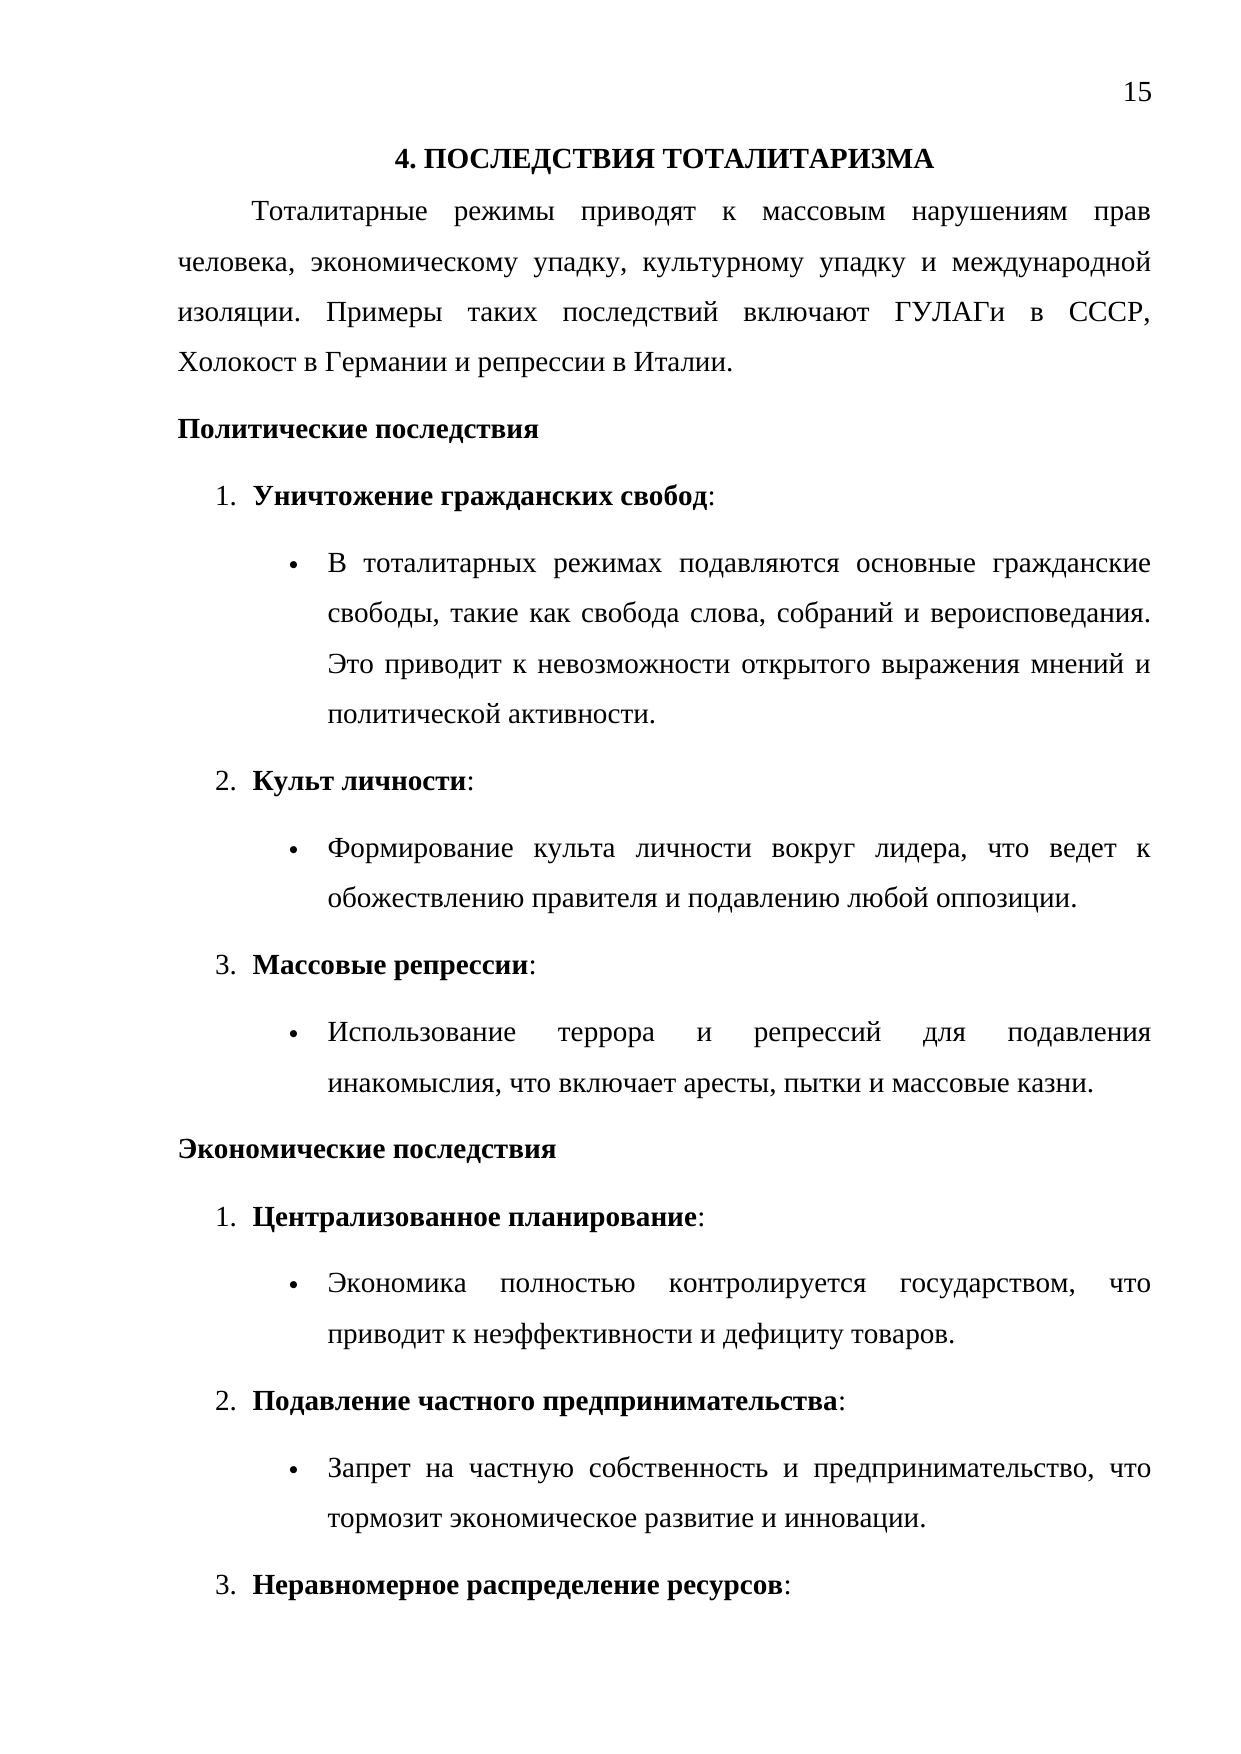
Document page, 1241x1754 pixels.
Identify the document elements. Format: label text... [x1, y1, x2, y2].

text Тоталитарные режимы приводят к массовым нарушениям прав человека, экономическому упадку, культурному упадку и международной изоляции. Примеры таких последствий включают ГУЛАГи в СССР, Холокост в Германии и репрессии в Италии. [177, 193, 1152, 378]
text Экономические последствия [177, 1132, 1152, 1165]
list Запрет на частную собственность и предпринимательство, что тормозит экономическое развитие и инновации. [290, 1450, 1152, 1534]
list В тоталитарных режимах подавляются основные гражданские свободы, такие как свобода слова, собраний и вероисповедания. Это приводит к невозможности открытого выражения мнений и политической активности. [290, 545, 1152, 730]
list Массовые репрессии: [215, 947, 1152, 981]
list Централизованное планирование: [215, 1199, 1152, 1232]
list Уничтожение гражданских свобод: [215, 478, 1152, 512]
list Подавление частного предпринимательства: [215, 1383, 1152, 1416]
list Использование террора и репрессий для подавления инакомыслия, что включает аресты, пытки и массовые казни. [290, 1014, 1152, 1098]
list Неравномерное распределение ресурсов: [215, 1567, 1152, 1601]
text Политические последствия [177, 411, 1152, 445]
subtitle 4. Последствия тоталитаризма [177, 141, 1152, 174]
list Культ личности: [215, 763, 1152, 797]
list Формирование культа личности вокруг лидера, что ведет к обожествлению правителя и подавлению любой оппозиции. [290, 830, 1152, 914]
list Экономика полностью контролируется государством, что приводит к неэффективности и дефициту товаров. [290, 1266, 1152, 1349]
